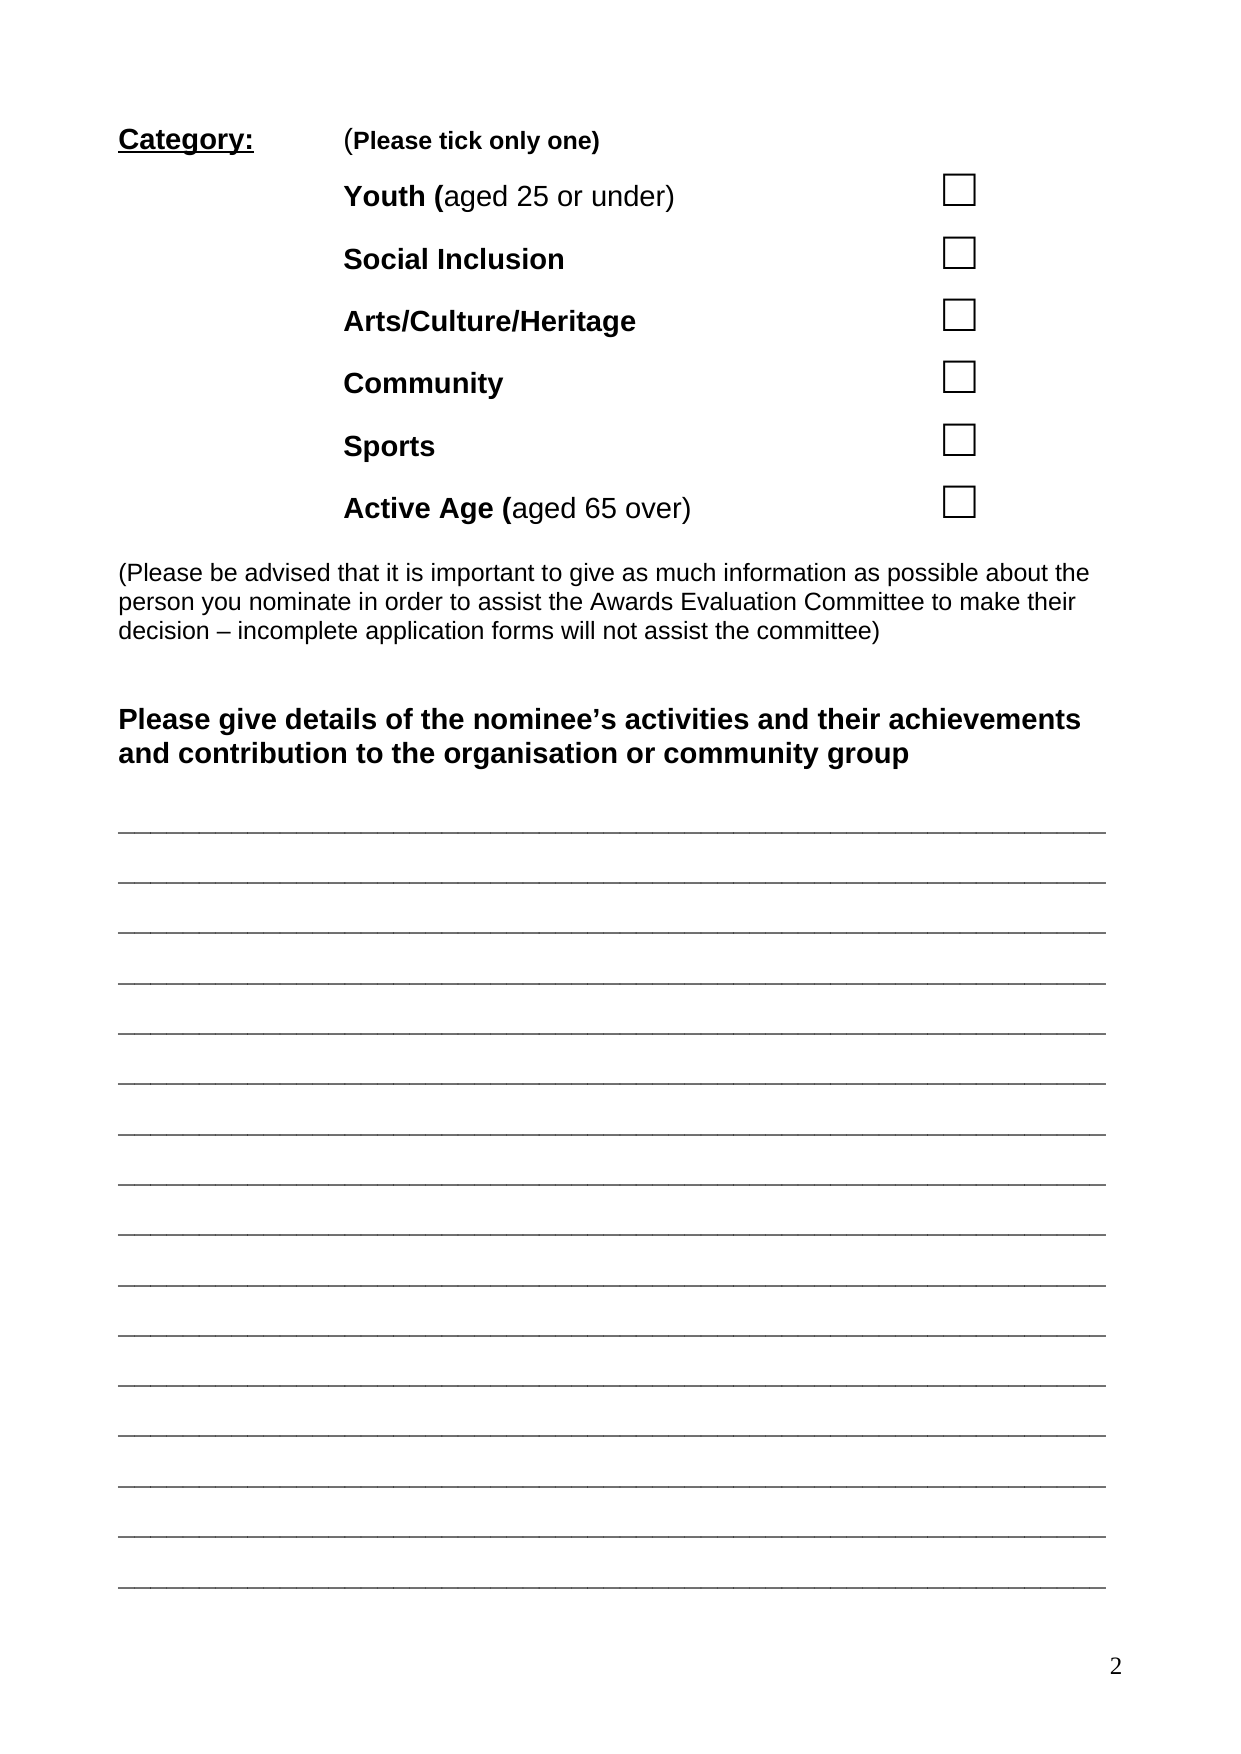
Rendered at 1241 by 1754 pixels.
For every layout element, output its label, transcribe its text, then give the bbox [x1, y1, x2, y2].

text _____________________________________________________________ [118, 1356, 1122, 1390]
text Arts/Culture/Heritage □ [268, 281, 1122, 343]
text Community □ [118, 343, 1122, 405]
text __________________________________________________________________________________________________________________________ [118, 1105, 1122, 1188]
text Active Age (aged 65 over) □ [118, 467, 1122, 530]
text __________________________________________________________________________________________________________________________ [118, 1457, 1122, 1541]
text Please give details of the nominee’s activities and their achievements and contribution to the organisation or community group [118, 702, 1122, 769]
text Youth (aged 25 or under) □ [118, 156, 1122, 218]
text _____________________________________________________________ [118, 1557, 1122, 1591]
text Sports □ [118, 405, 1122, 467]
text __________________________________________________________________________________________________________________________ [118, 1256, 1122, 1339]
text (Please be advised that it is important to give as much information as possible about the person you nominate in order to assist the Awards Evaluation Committee to make their decision – incomplete application forms will not assist the committee) [118, 558, 1122, 645]
text Category: (Please tick only one) [118, 122, 1122, 156]
text ______________________________________________________________________________________________________________________________________________________________________________________________________________________________________________________________________________________________________________________________________________________________________________ [118, 803, 1122, 1088]
text _____________________________________________________________ [118, 1205, 1122, 1239]
text _____________________________________________________________ [118, 1407, 1122, 1440]
text Social Inclusion □ [268, 218, 1122, 281]
